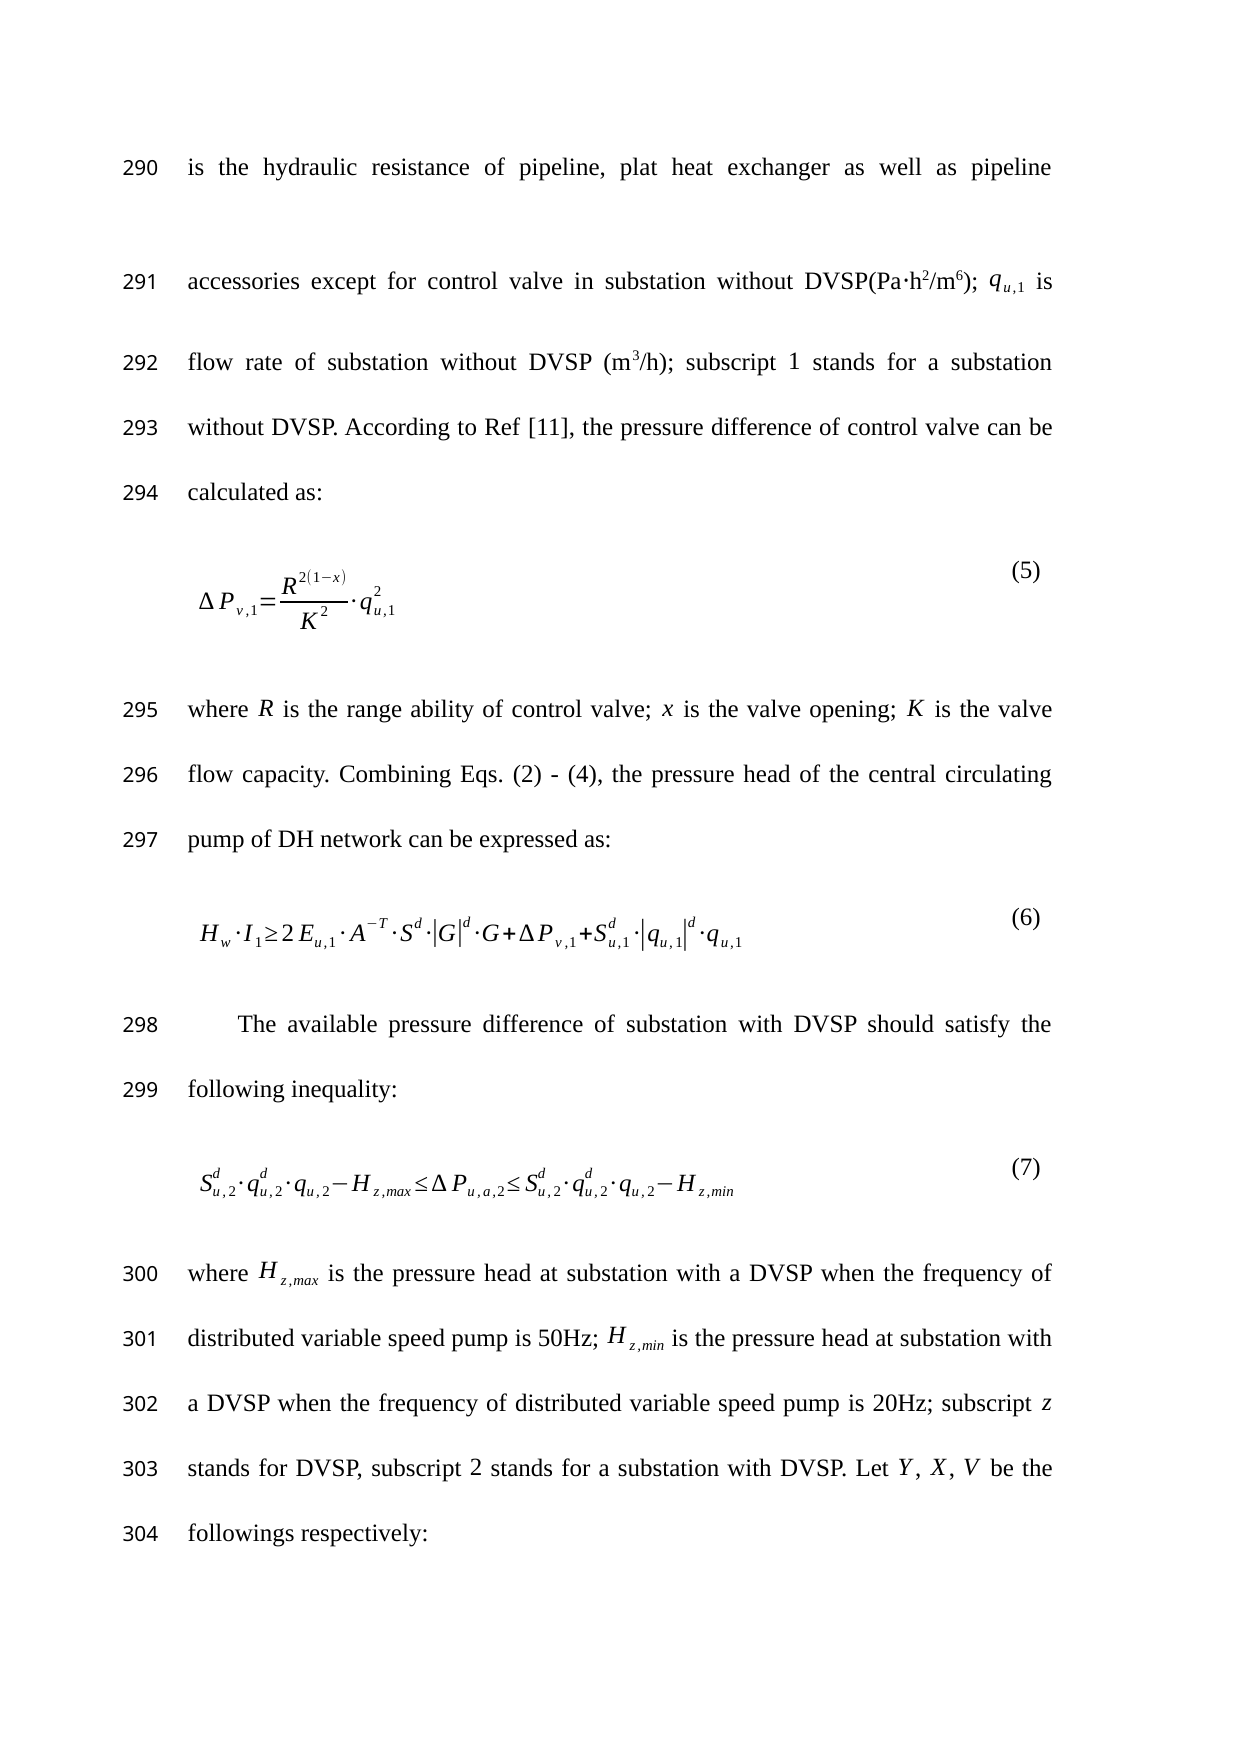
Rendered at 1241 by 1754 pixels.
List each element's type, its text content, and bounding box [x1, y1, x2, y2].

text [187, 150, 1053, 507]
text The available pressure difference of substation with DVSP should satisfy the following inequality: [187, 1007, 1053, 1104]
table_header [188, 553, 619, 692]
table_header [188, 1150, 940, 1257]
text where is the range ability of control valve; is the valve opening; is the valve flow capacity. Combining Eqs. (2) - (4), the pressure head of the central circulating pump of DH network can be expressed as: [187, 692, 1053, 855]
table_header (7) [940, 1150, 1052, 1257]
table_header (5) [620, 553, 1052, 692]
table_header [188, 900, 926, 1007]
text where is the pressure head at substation with a DVSP when the frequency of distributed variable speed pump is 50Hz; is the pressure head at substation with a DVSP when the frequency of distributed variable speed pump is 20Hz; subscript stands for DVSP, subscript stands for a substation with DVSP. Let , , be the followings respectively: [187, 1257, 1053, 1549]
table_header (6) [926, 900, 1052, 1007]
